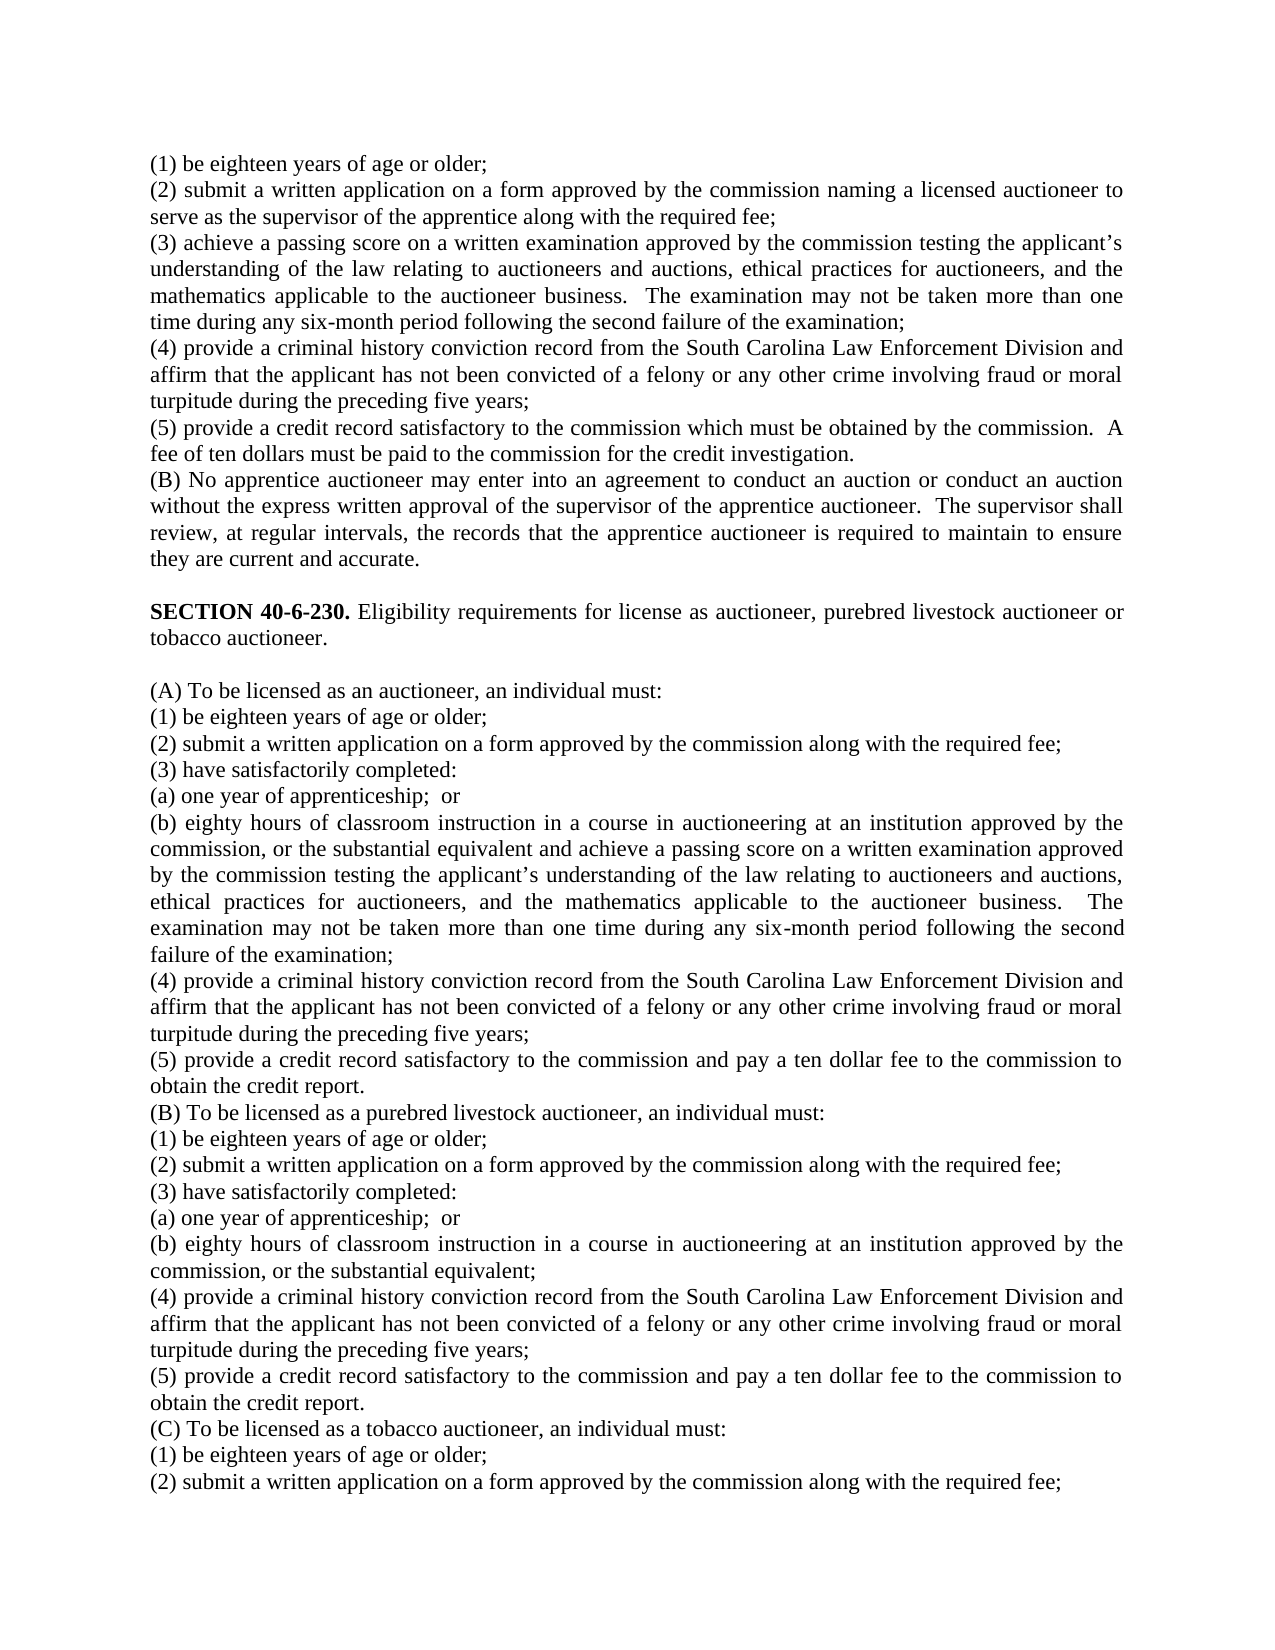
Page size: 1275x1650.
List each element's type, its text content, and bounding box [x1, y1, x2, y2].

text (2) submit a written application on a form approved by the commission naming a licensed auctioneer to serve as the supervisor of the apprentice along with the required fee; [150, 176, 1125, 229]
text (2) submit a written application on a form approved by the commission along with the required fee; [150, 1151, 1125, 1178]
text (a) one year of apprenticeship; or [150, 782, 1125, 809]
text (2) submit a written application on a form approved by the commission along with the required fee; [150, 1468, 1125, 1494]
text (1) be eighteen years of age or older; [150, 703, 1125, 730]
text (1) be eighteen years of age or older; [150, 1125, 1125, 1151]
text (3) achieve a passing score on a written examination approved by the commission testing the applicant’s understanding of the law relating to auctioneers and auctions, ethical practices for auctioneers, and the mathematics applicable to the auctioneer business. The examination may not be taken more than one time during any six-month period following the second failure of the examination; [150, 229, 1125, 334]
text (1) be eighteen years of age or older; [150, 150, 1125, 176]
text (5) provide a credit record satisfactory to the commission which must be obtained by the commission. A fee of ten dollars must be paid to the commission for the credit investigation. [150, 413, 1125, 466]
text SECTION 40-6-230. Eligibility requirements for license as auctioneer, purebred livestock auctioneer or tobacco auctioneer. [150, 598, 1125, 651]
text (3) have satisfactorily completed: [150, 756, 1125, 782]
text (B) No apprentice auctioneer may enter into an agreement to conduct an auction or conduct an auction without the express written approval of the supervisor of the apprentice auctioneer. The supervisor shall review, at regular intervals, the records that the apprentice auctioneer is required to maintain to ensure they are current and accurate. [150, 466, 1125, 572]
text (5) provide a credit record satisfactory to the commission and pay a ten dollar fee to the commission to obtain the credit report. [150, 1362, 1125, 1415]
text (B) To be licensed as a purebred livestock auctioneer, an individual must: [150, 1099, 1125, 1125]
text (b) eighty hours of classroom instruction in a course in auctioneering at an institution approved by the commission, or the substantial equivalent; [150, 1231, 1125, 1283]
text (1) be eighteen years of age or older; [150, 1441, 1125, 1468]
text (3) have satisfactorily completed: [150, 1178, 1125, 1204]
text (a) one year of apprenticeship; or [150, 1204, 1125, 1231]
text (5) provide a credit record satisfactory to the commission and pay a ten dollar fee to the commission to obtain the credit report. [150, 1046, 1125, 1099]
text (b) eighty hours of classroom instruction in a course in auctioneering at an institution approved by the commission, or the substantial equivalent and achieve a passing score on a written examination approved by the commission testing the applicant’s understanding of the law relating to auctioneers and auctions, ethical practices for auctioneers, and the mathematics applicable to the auctioneer business. The examination may not be taken more than one time during any six-month period following the second failure of the examination; [150, 809, 1125, 967]
text (A) To be licensed as an auctioneer, an individual must: [150, 677, 1125, 703]
text (C) To be licensed as a tobacco auctioneer, an individual must: [150, 1415, 1125, 1441]
text (2) submit a written application on a form approved by the commission along with the required fee; [150, 730, 1125, 756]
